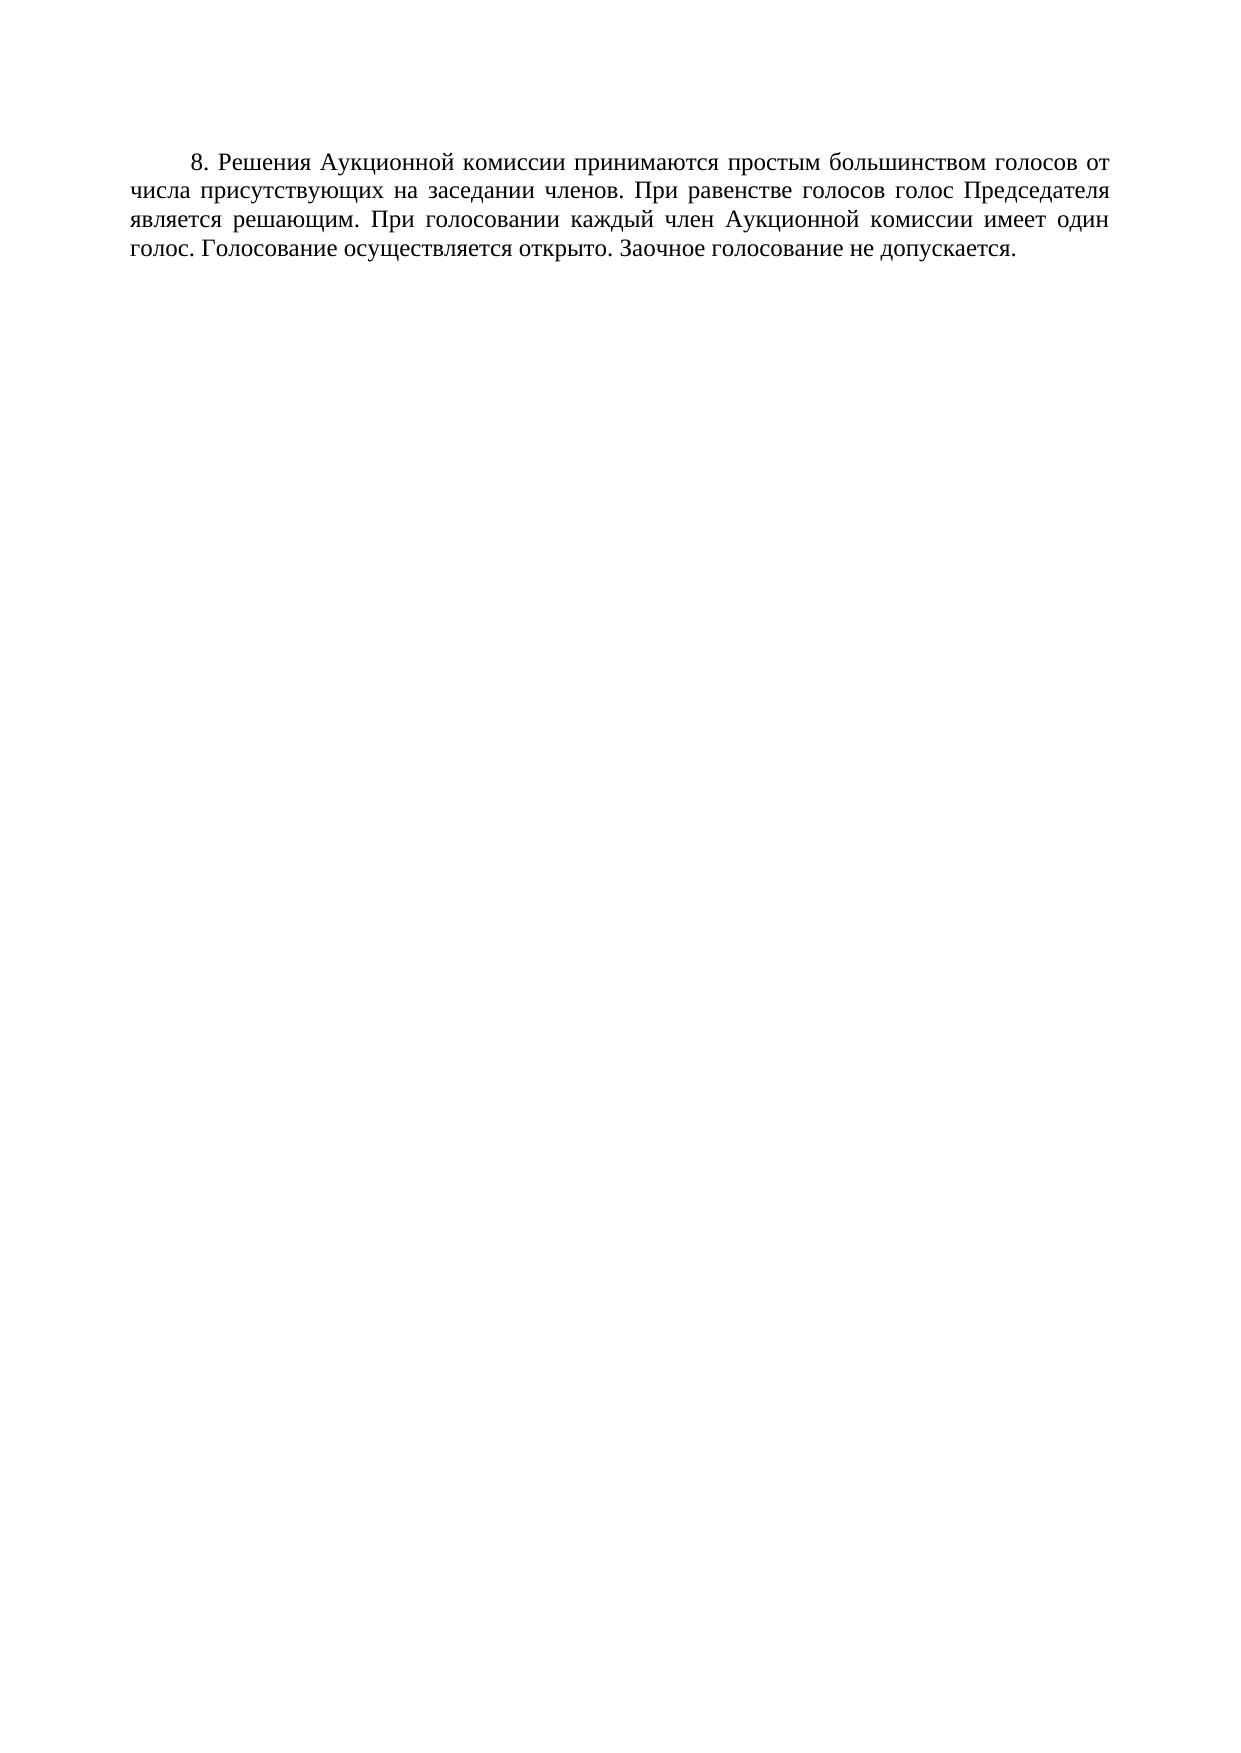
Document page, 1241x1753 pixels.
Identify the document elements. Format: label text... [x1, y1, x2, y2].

text 8. Решения Аукционной комиссии принимаются простым большинством голосов от числа присутствующих на заседании членов. При равенстве голосов голос Председателя является решающим. При голосовании каждый член Аукционной комиссии имеет один голос. Голосование осуществляется открыто. Заочное голосование не допускается. [130, 147, 1110, 262]
